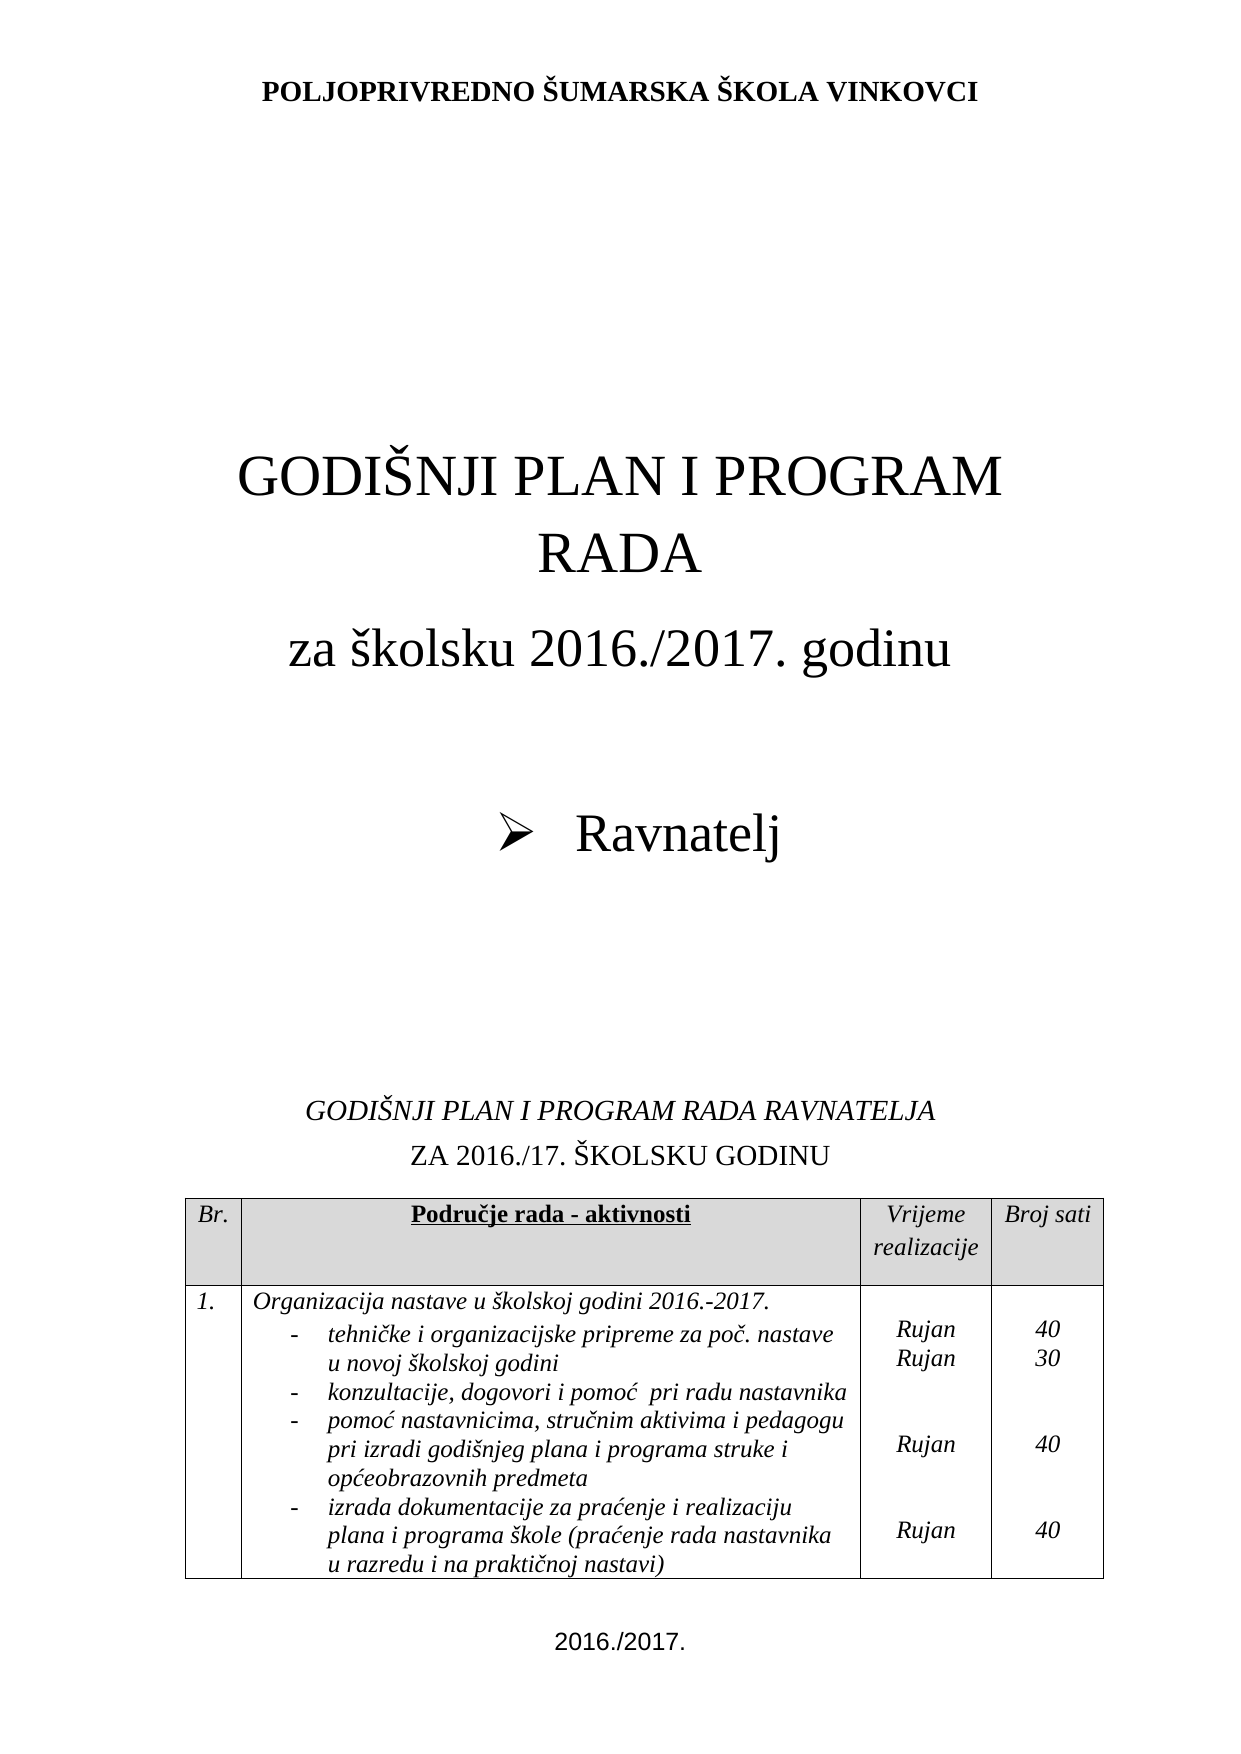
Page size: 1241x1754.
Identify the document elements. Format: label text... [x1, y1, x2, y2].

subtitle GODIŠNJI PLAN I PROGRAM RADA RAVNATELJA [148, 1093, 1093, 1127]
text GODIŠNJI PLAN I PROGRAM RADA [148, 441, 1093, 586]
text ZA 2016./17. ŠKOLSKU GODINU [148, 1138, 1093, 1172]
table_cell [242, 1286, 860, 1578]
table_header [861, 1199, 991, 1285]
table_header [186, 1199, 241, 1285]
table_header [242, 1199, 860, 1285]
text za školsku 2016./2017. godinu [148, 616, 1093, 679]
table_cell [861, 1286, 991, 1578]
list Ravnatelj [185, 801, 1093, 863]
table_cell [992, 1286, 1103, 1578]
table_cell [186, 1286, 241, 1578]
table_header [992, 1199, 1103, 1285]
